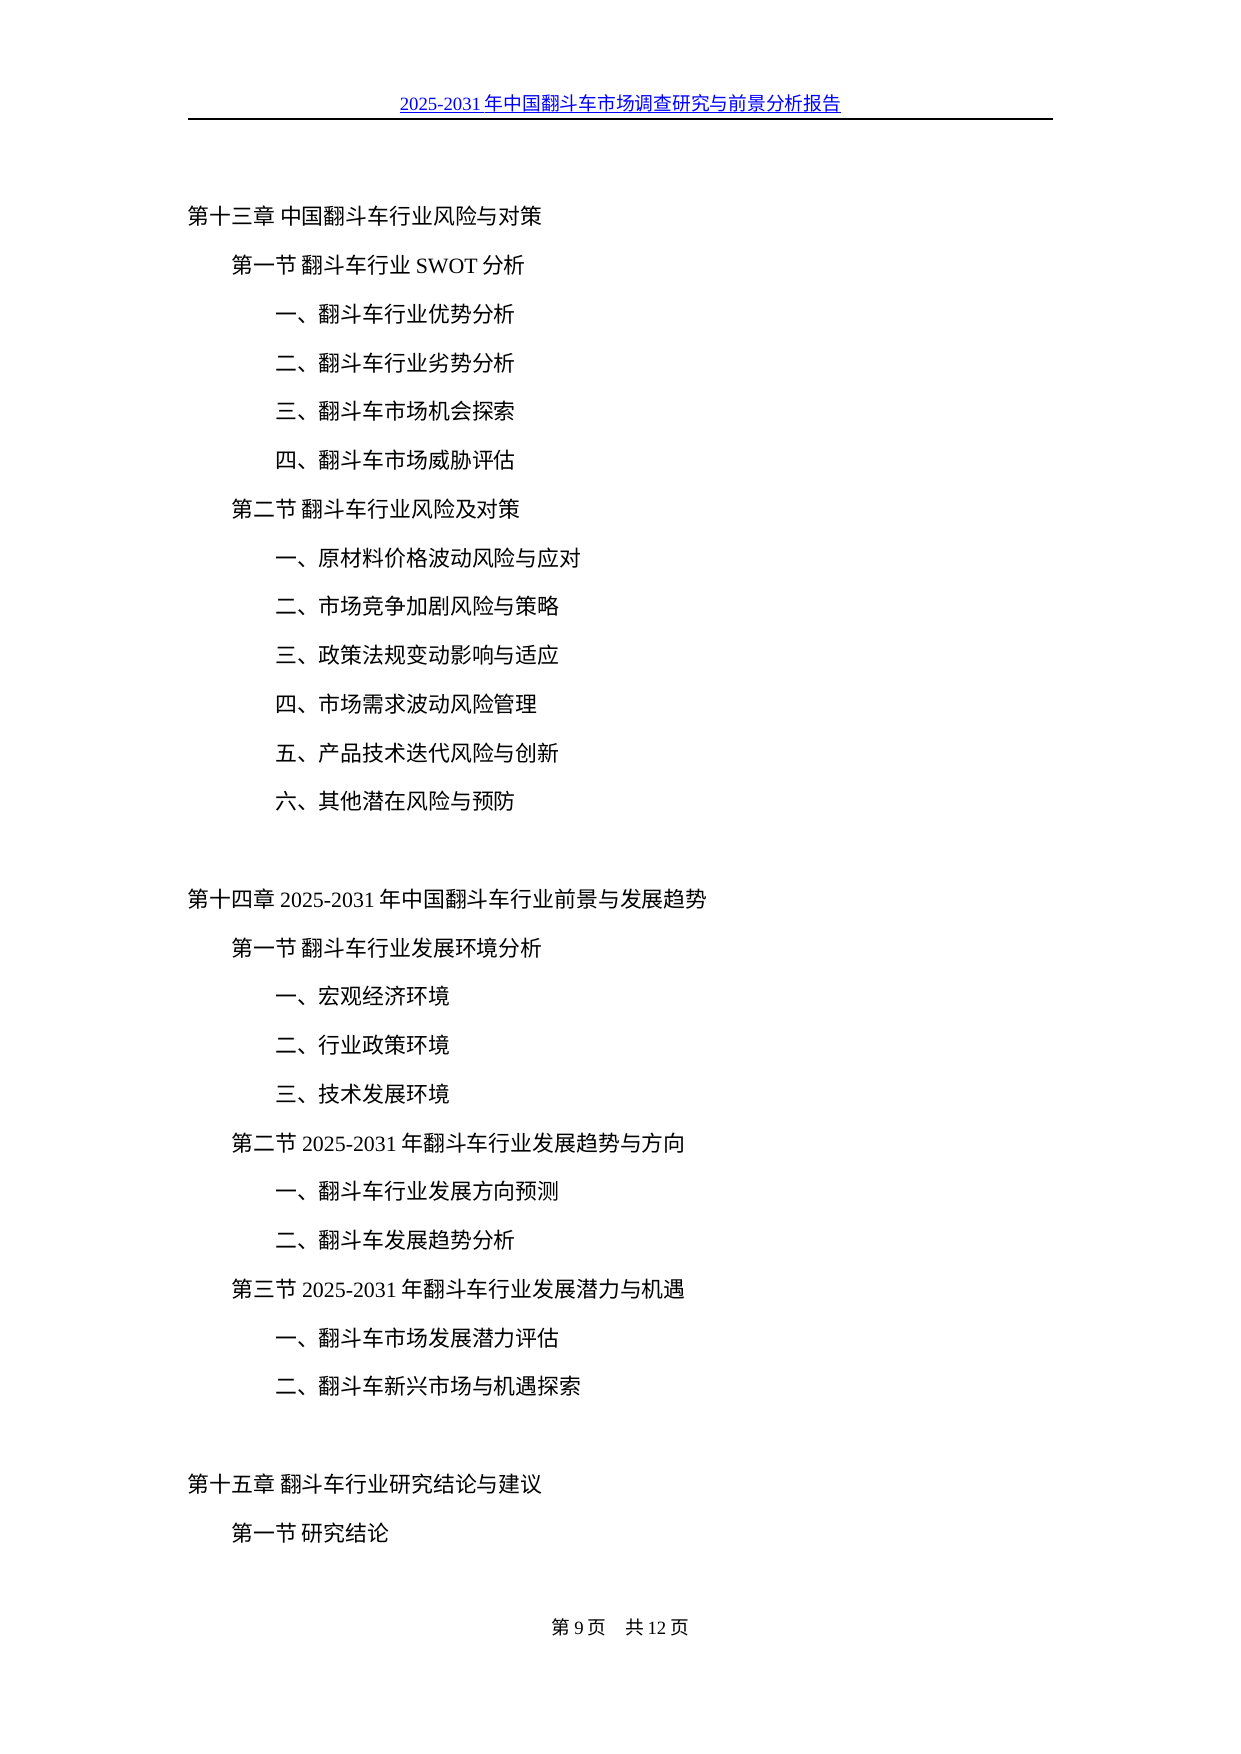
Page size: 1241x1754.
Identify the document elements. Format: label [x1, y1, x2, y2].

text [187, 150, 1053, 1548]
